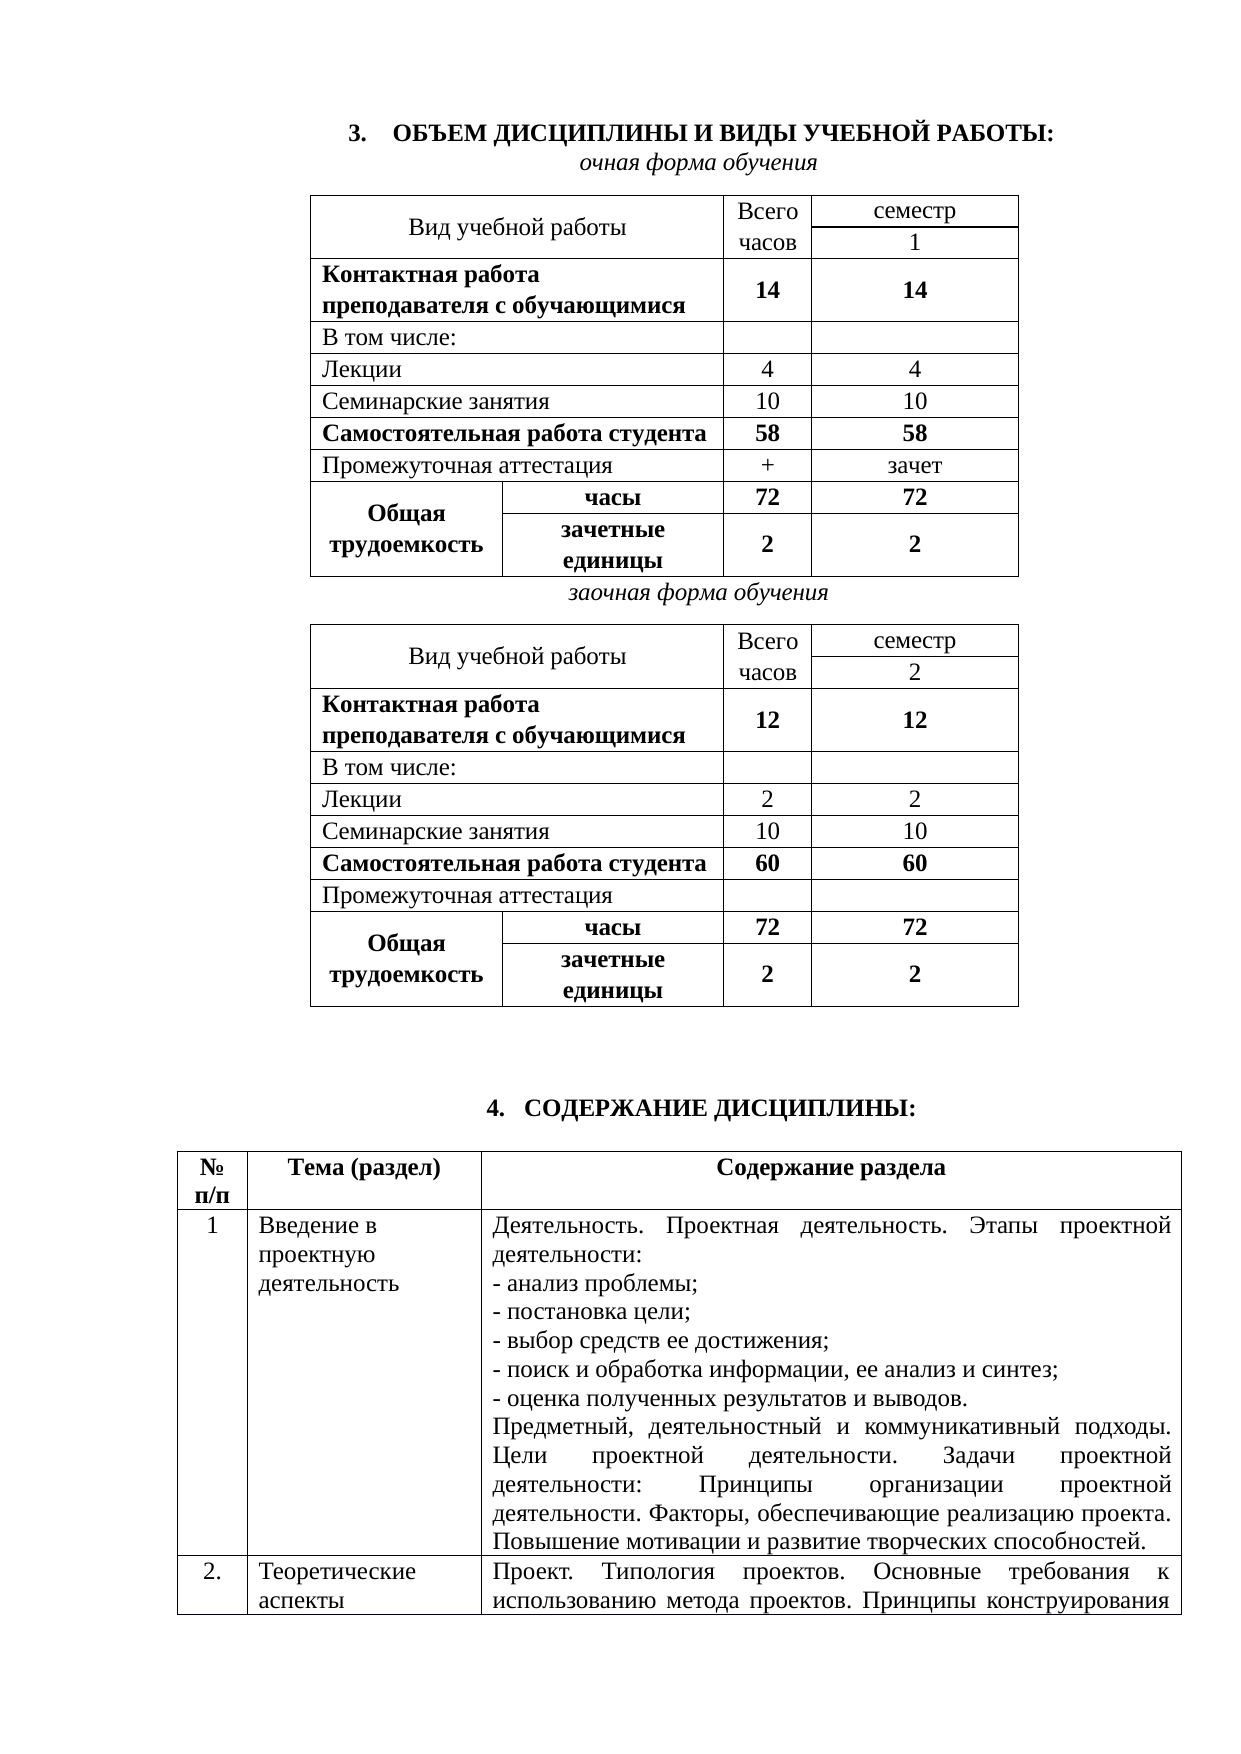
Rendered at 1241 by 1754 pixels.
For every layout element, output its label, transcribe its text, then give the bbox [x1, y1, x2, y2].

table_cell 2 [812, 944, 1018, 1006]
table_cell 14 [812, 259, 1018, 321]
table_cell [812, 752, 1018, 783]
text заочная форма обучения [182, 577, 1150, 605]
table_cell Общая трудоемкость [311, 482, 502, 576]
table_cell [812, 322, 1018, 353]
table_cell 10 [724, 386, 811, 417]
table_cell 72 [812, 912, 1018, 943]
table_cell часы [503, 912, 723, 943]
text очная форма обучения [182, 147, 1150, 176]
table_cell 2 [724, 784, 811, 815]
table_header семестр [812, 625, 1018, 656]
list Объем дисциплины и виды учебной работы: [177, 118, 1152, 147]
table_cell 10 [812, 816, 1018, 847]
table_cell Контактная работа преподавателя с обучающимися [311, 259, 723, 321]
table_cell Введение в проектную деятельность [248, 1210, 481, 1555]
table_cell [812, 880, 1018, 911]
list Содержание дисциплины: [251, 1093, 1152, 1122]
table_cell 4 [724, 354, 811, 385]
table_cell [724, 880, 811, 911]
table_cell 12 [724, 689, 811, 751]
table_cell Самостоятельная работа студента [311, 848, 723, 879]
table_cell 60 [812, 848, 1018, 879]
table_header Тема (раздел) [248, 1152, 481, 1209]
table_cell [724, 752, 811, 783]
table_cell 14 [724, 259, 811, 321]
table_header Вид учебной работы [311, 625, 723, 688]
table_header № п/п [178, 1152, 247, 1209]
table_cell 2 [812, 657, 1018, 688]
table_cell 2 [812, 514, 1018, 576]
table_cell Контактная работа преподавателя с обучающимися [311, 689, 723, 751]
table_cell Деятельность. Проектная деятельность. Этапы проектной деятельности: - анализ проблемы; - постановка цели; - выбор средств ее достижения; - поиск и обработка информации, ее анализ и синтез; - оценка полученных результатов и выводов. Предметный, деятельностный и коммуникативный подходы. Цели проектной деятельности. Задачи проектной деятельности: Принципы организации проектной деятельности. Факторы, обеспечивающие реализацию проекта. Повышение мотивации и развитие творческих способностей. [482, 1210, 1181, 1555]
table_cell 1 [178, 1210, 247, 1555]
table_cell 10 [812, 386, 1018, 417]
table_cell В том числе: [311, 752, 723, 783]
table_cell 12 [812, 689, 1018, 751]
table_cell 72 [724, 482, 811, 513]
table_cell Семинарские занятия [311, 386, 723, 417]
table_cell 1 [812, 228, 1018, 258]
table_cell + [724, 450, 811, 481]
table_cell В том числе: [311, 322, 723, 353]
table_cell зачетные единицы [503, 944, 723, 1006]
table_cell Промежуточная аттестация [311, 450, 723, 481]
table_cell 2. [178, 1556, 247, 1614]
table_cell Самостоятельная работа студента [311, 418, 723, 449]
table_cell 58 [724, 418, 811, 449]
table_header семестр [812, 196, 1018, 226]
table_cell 10 [724, 816, 811, 847]
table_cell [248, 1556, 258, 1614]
table_cell Общая трудоемкость [311, 912, 502, 1006]
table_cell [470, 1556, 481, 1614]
table_header Всего часов [724, 625, 811, 688]
table_cell [724, 322, 811, 353]
table_cell 60 [724, 848, 811, 879]
table_header Вид учебной работы [311, 196, 723, 258]
table_cell 4 [812, 354, 1018, 385]
table_cell Промежуточная аттестация [311, 880, 723, 911]
table_cell Лекции [311, 784, 723, 815]
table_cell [482, 1556, 1181, 1614]
table_cell 2 [724, 514, 811, 576]
table_header Всего часов [724, 196, 811, 258]
table_cell Лекции [311, 354, 723, 385]
table_cell 2 [812, 784, 1018, 815]
table_header Содержание раздела [482, 1152, 1181, 1209]
table_cell зачет [812, 450, 1018, 481]
table_cell 72 [812, 482, 1018, 513]
table_cell зачетные единицы [503, 514, 723, 576]
table_cell 2 [724, 944, 811, 1006]
table_cell часы [503, 482, 723, 513]
table_cell Семинарские занятия [311, 816, 723, 847]
table_cell 58 [812, 418, 1018, 449]
table_cell 72 [724, 912, 811, 943]
